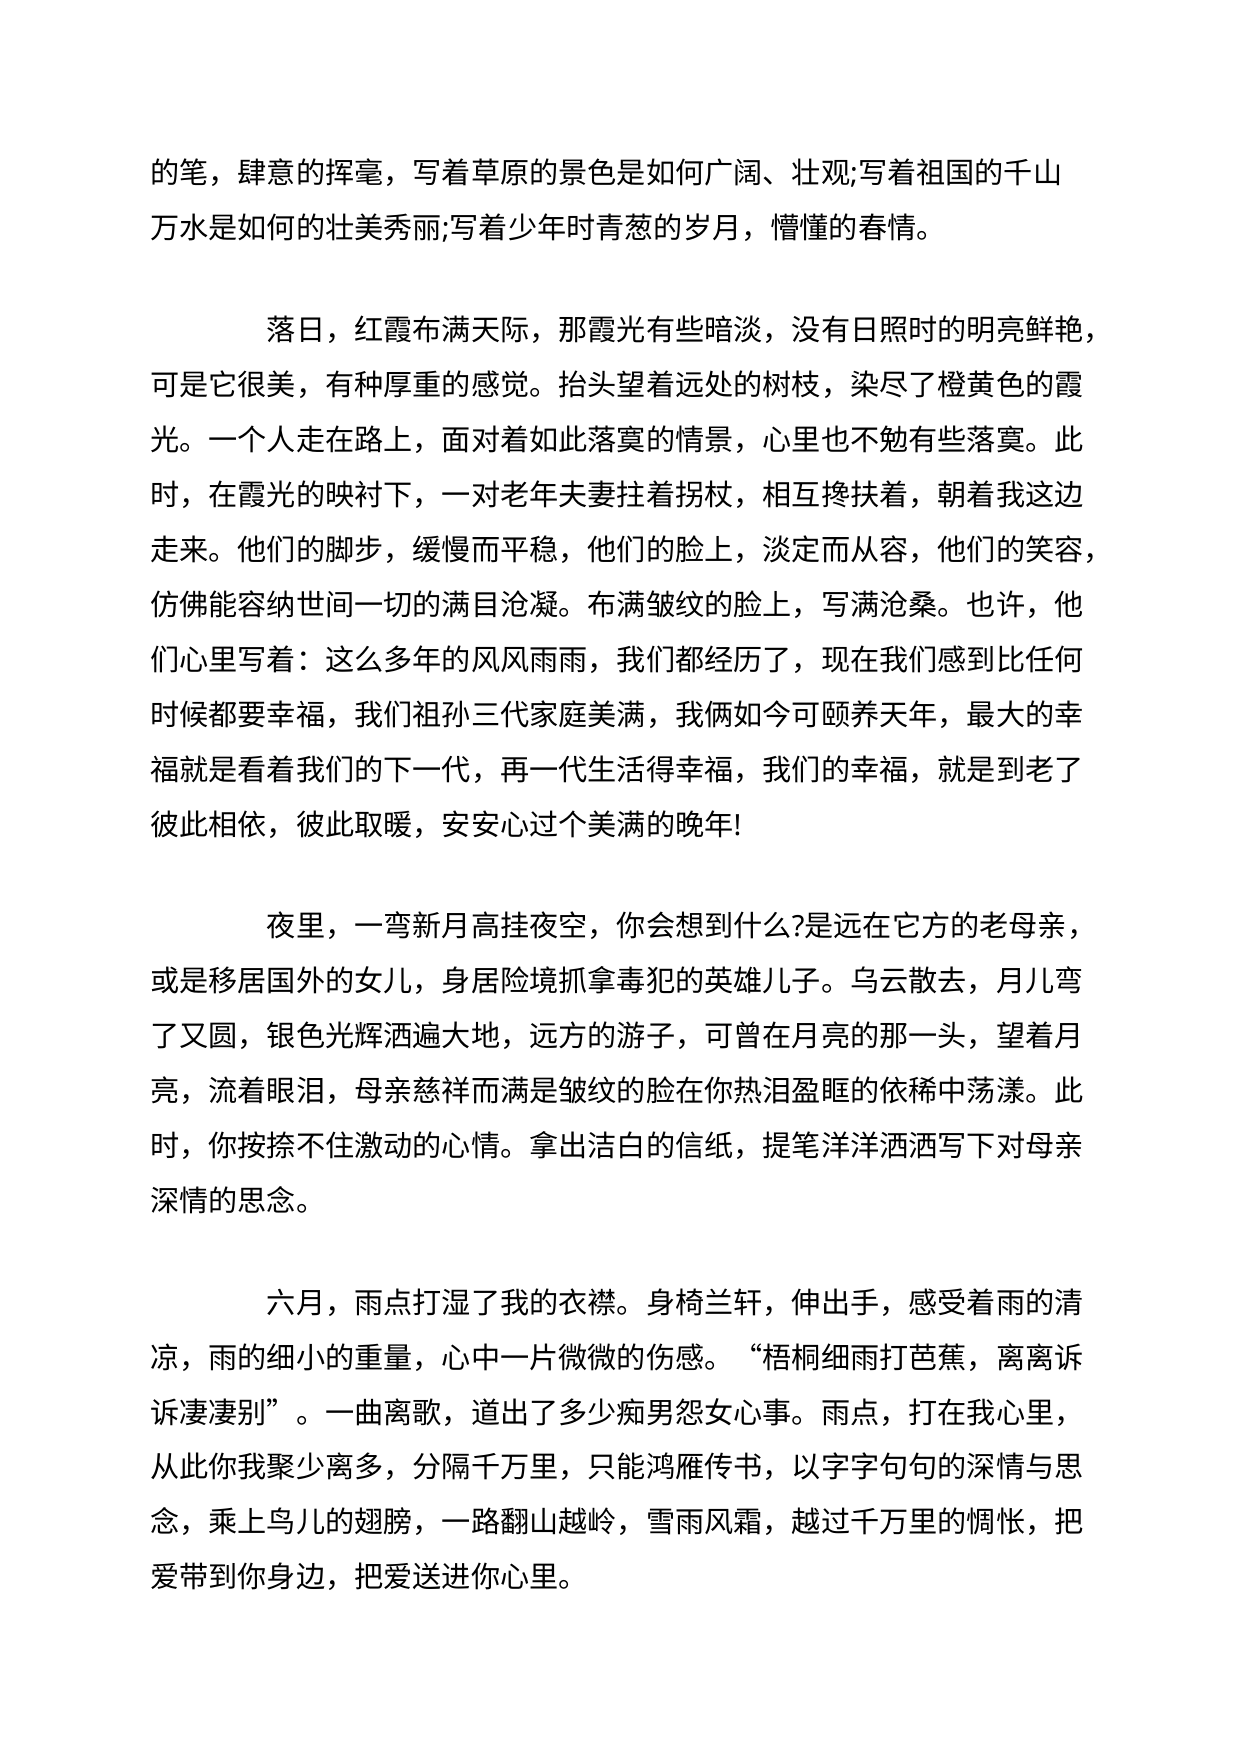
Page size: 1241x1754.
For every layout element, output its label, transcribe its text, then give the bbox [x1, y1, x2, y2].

text 六月，雨点打湿了我的衣襟。身椅兰轩，伸出手，感受着雨的清凉，雨的细小的重量，心中一片微微的伤感。“梧桐细雨打芭蕉，离离诉诉凄凄别”。一曲离歌，道出了多少痴男怨女心事。雨点，打在我心里，从此你我聚少离多，分隔千万里，只能鸿雁传书，以字字句句的深情与思念，乘上鸟儿的翅膀，一路翻山越岭，雪雨风霜，越过千万里的惆怅，把爱带到你身边，把爱送进你心里。 [150, 1279, 1090, 1596]
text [150, 150, 1090, 247]
text 夜里，一弯新月高挂夜空，你会想到什么?是远在它方的老母亲，或是移居国外的女儿，身居险境抓拿毒犯的英雄儿子。乌云散去，月儿弯了又圆，银色光辉洒遍大地，远方的游子，可曾在月亮的那一头，望着月亮，流着眼泪，母亲慈祥而满是皱纹的脸在你热泪盈眶的依稀中荡漾。此时，你按捺不住激动的心情。拿出洁白的信纸，提笔洋洋洒洒写下对母亲深情的思念。 [150, 903, 1090, 1220]
text 落日，红霞布满天际，那霞光有些暗淡，没有日照时的明亮鲜艳，可是它很美，有种厚重的感觉。抬头望着远处的树枝，染尽了橙黄色的霞光。一个人走在路上，面对着如此落寞的情景，心里也不勉有些落寞。此时，在霞光的映衬下，一对老年夫妻拄着拐杖，相互搀扶着，朝着我这边走来。他们的脚步，缓慢而平稳，他们的脸上，淡定而从容，他们的笑容，仿佛能容纳世间一切的满目沧凝。布满皱纹的脸上，写满沧桑。也许，他们心里写着：这么多年的风风雨雨，我们都经历了，现在我们感到比任何时候都要幸福，我们祖孙三代家庭美满，我俩如今可颐养天年，最大的幸福就是看着我们的下一代，再一代生活得幸福，我们的幸福，就是到老了彼此相依，彼此取暖，安安心过个美满的晚年! [150, 307, 1090, 843]
